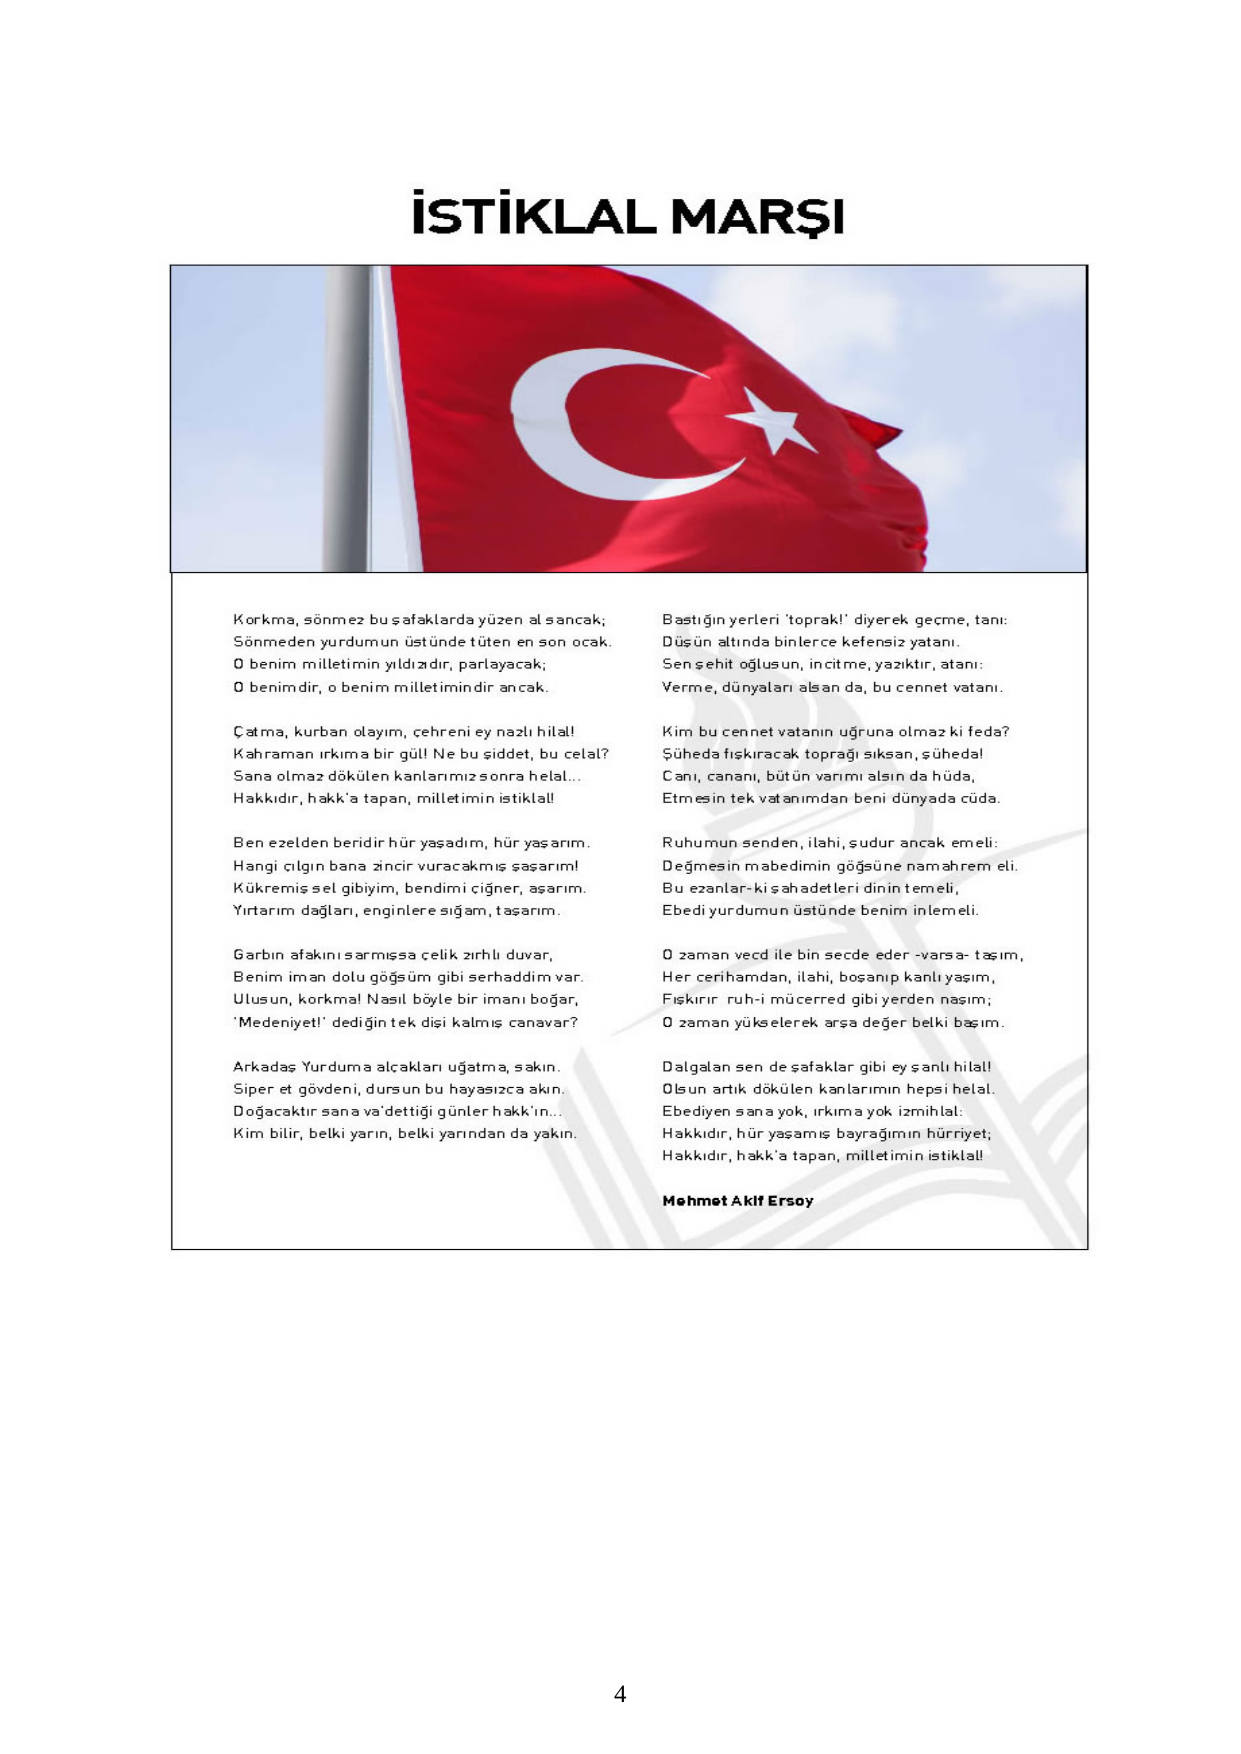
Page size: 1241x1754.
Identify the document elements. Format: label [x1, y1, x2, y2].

picture [147, 147, 1117, 1269]
